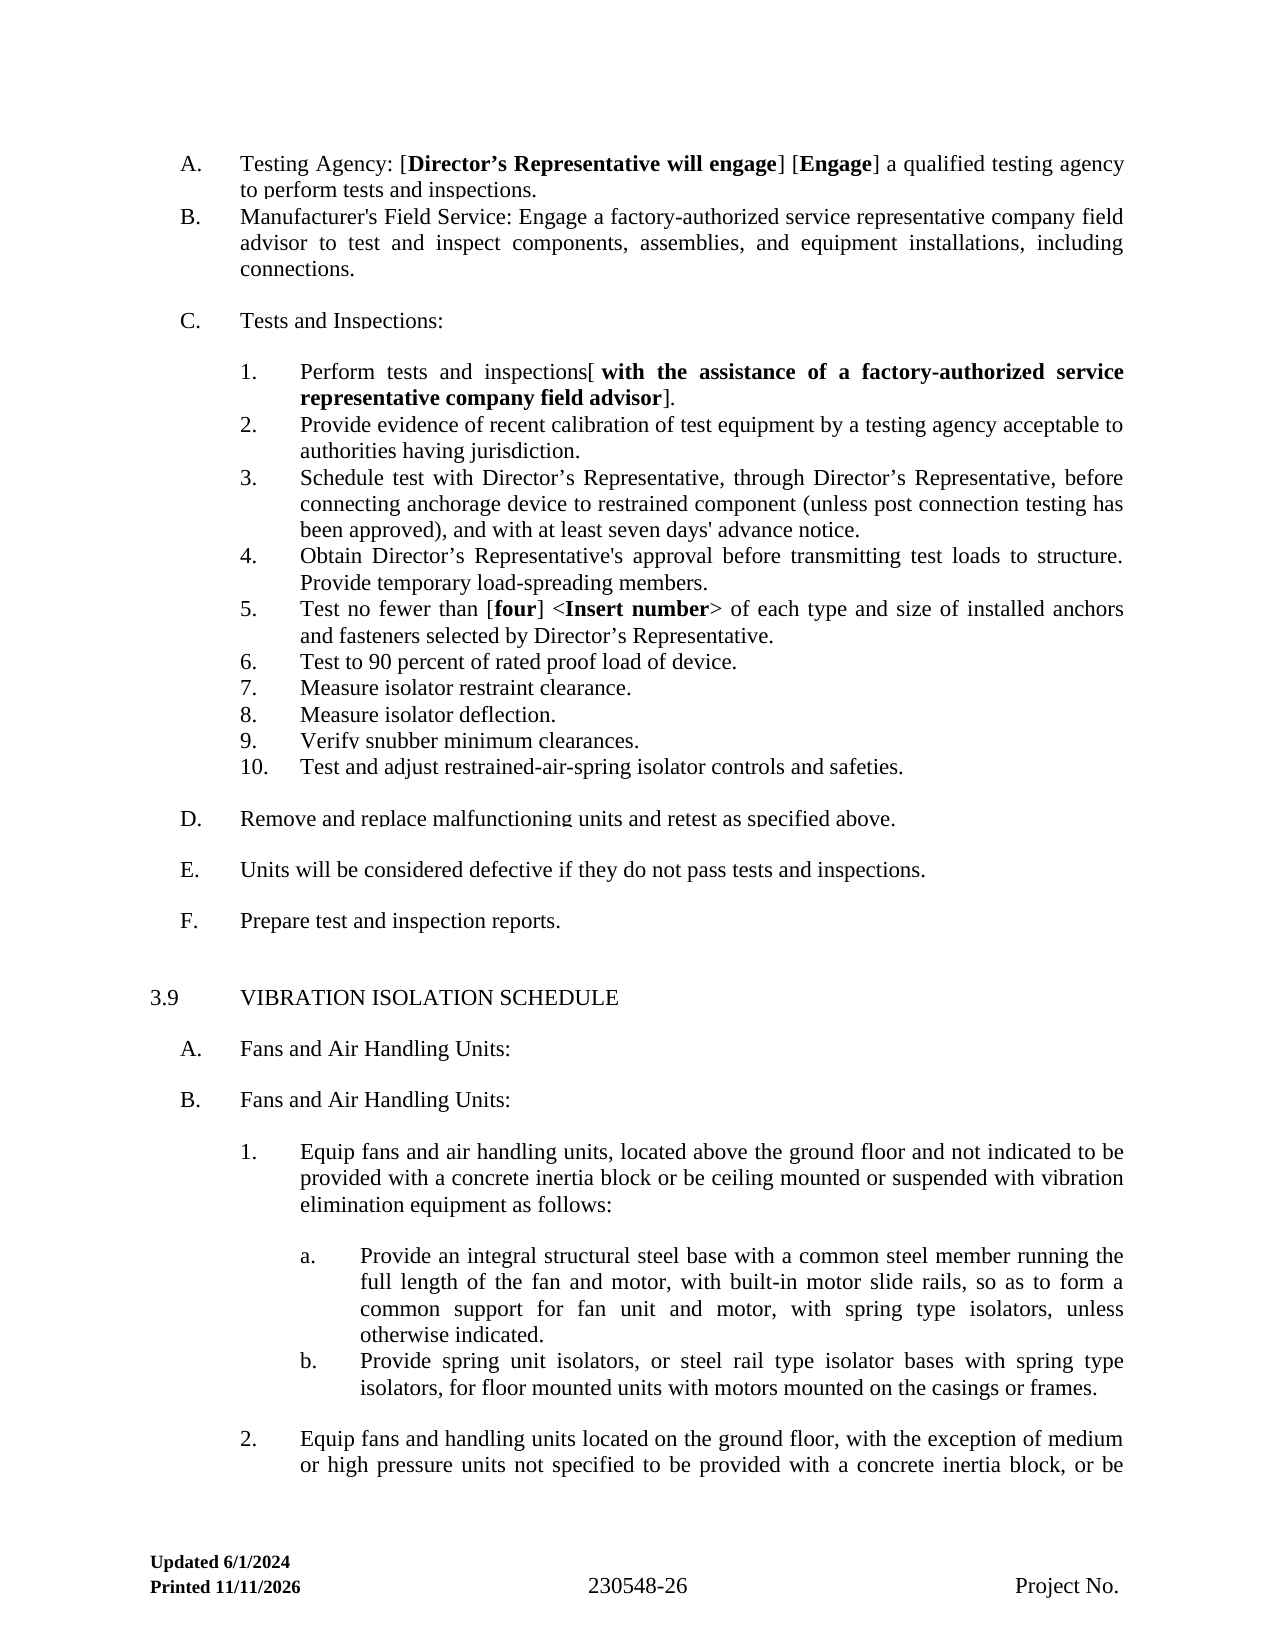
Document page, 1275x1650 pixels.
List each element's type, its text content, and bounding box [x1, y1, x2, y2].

text Measure isolator deflection. [240, 701, 1125, 727]
text Testing Agency: [Director’s Representative will engage] [Engage] a qualified testing agency to perform tests and inspections. [180, 150, 1125, 199]
text Tests and Inspections: [180, 307, 1125, 329]
text Remove and replace malfunctioning units and retest as specified above. [180, 805, 1125, 827]
text Test to 90 percent of rated proof load of device. [240, 648, 1125, 674]
text Provide spring unit isolators, or steel rail type isolator bases with spring type isolators, for floor mounted units with motors mounted on the casings or frames. [300, 1347, 1125, 1400]
text Obtain Director’s Representative's approval before transmitting test loads to structure. Provide temporary load-spreading members. [240, 543, 1125, 595]
text Verify snubber minimum clearances. [240, 727, 1125, 749]
text Equip fans and air handling units, located above the ground floor and not indicated to be provided with a concrete inertia block or be ceiling mounted or suspended with vibration elimination equipment as follows: [240, 1138, 1125, 1217]
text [240, 1425, 1125, 1478]
text Test and adjust restrained-air-spring isolator controls and safeties. [240, 753, 1125, 780]
text Fans and Air Handling Units: [180, 1035, 1125, 1062]
text Provide evidence of recent calibration of test equipment by a testing agency acceptable to authorities having jurisdiction. [240, 411, 1125, 463]
text VIBRATION ISOLATION SCHEDULE [150, 984, 1125, 1010]
text Fans and Air Handling Units: [180, 1087, 1125, 1113]
text Perform tests and inspections[ with the assistance of a factory-authorized service representative company field advisor]. [240, 358, 1125, 411]
text Measure isolator restraint clearance. [240, 674, 1125, 701]
text Prepare test and inspection reports. [180, 907, 1125, 934]
text Units will be considered defective if they do not pass tests and inspections. [180, 856, 1125, 882]
text Schedule test with Director’s Representative, through Director’s Representative, before connecting anchorage device to restrained component (unless post connection testing has been approved), and with at least seven days' advance notice. [240, 463, 1125, 543]
text Manufacturer's Field Service: Engage a factory-authorized service representative company field advisor to test and inspect components, assemblies, and equipment installations, including connections. [180, 203, 1125, 282]
text Provide an integral structural steel base with a common steel member running the full length of the fan and motor, with built-in motor slide rails, so as to form a common support for fan unit and motor, with spring type isolators, unless otherwise indicated. [300, 1242, 1125, 1347]
text Test no fewer than [four] <Insert number> of each type and size of installed anchors and fasteners selected by Director’s Representative. [240, 595, 1125, 648]
